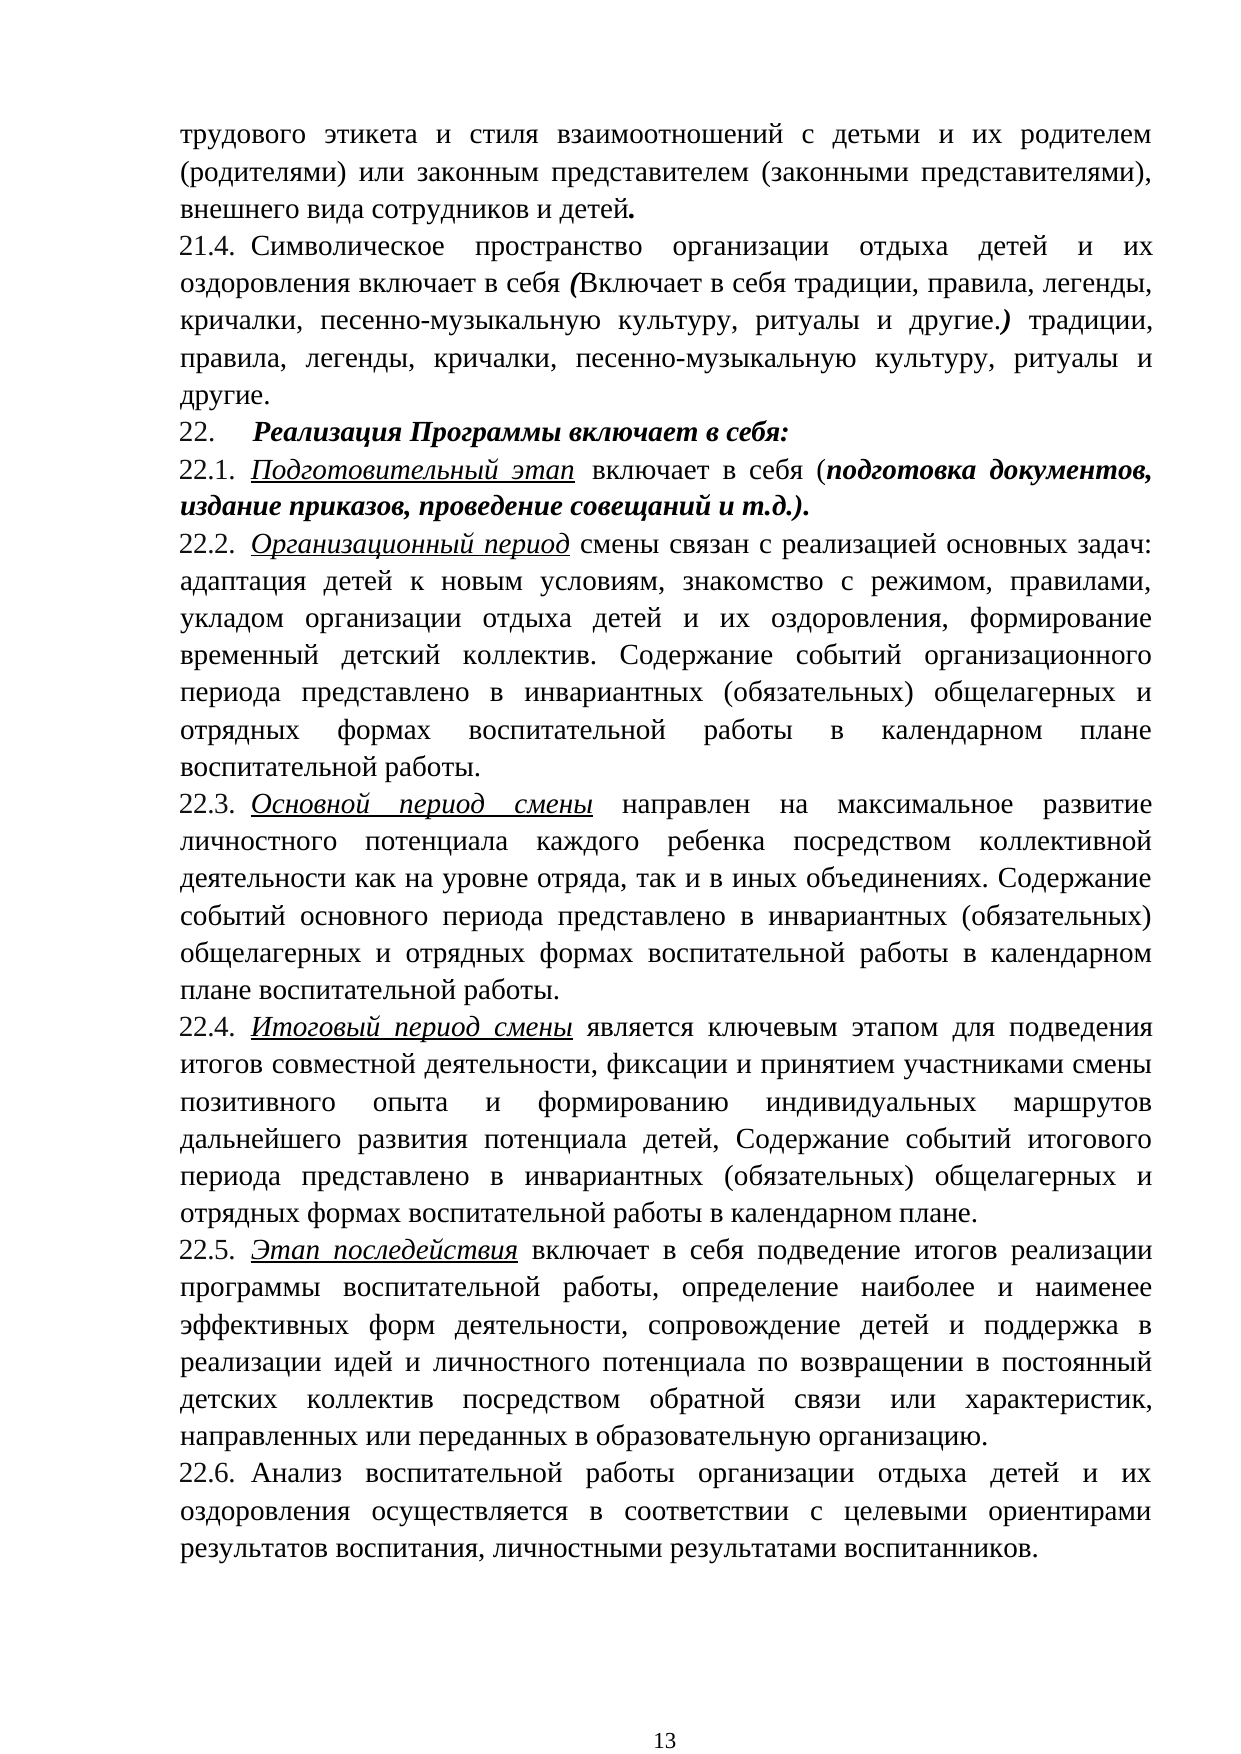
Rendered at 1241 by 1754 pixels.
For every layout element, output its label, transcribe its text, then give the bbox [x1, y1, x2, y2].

list Реализация Программы включает в себя: [179, 414, 1166, 448]
list Анализ воспитательной работы организации отдыха детей и их оздоровления осуществляется в соответствии с целевыми ориентирами результатов воспитания, личностными результатами воспитанников. [179, 1456, 1152, 1563]
list Итоговый период смены является ключевым этапом для подведения итогов совместной деятельности, фиксации и принятием участниками смены позитивного опыта и формированию индивидуальных маршрутов дальнейшего развития потенциала детей, Содержание событий итогового периода представлено в инвариантных (обязательных) общелагерных и отрядных формах воспитательной работы в календарном плане. [179, 1009, 1153, 1229]
list Организационный период смены связан с реализацией основных задач: адаптация детей к новым условиям, знакомство с режимом, правилами, укладом организации отдыха детей и их оздоровления, формирование временный детский коллектив. Содержание событий организационного периода представлено в инвариантных (обязательных) общелагерных и отрядных формах воспитательной работы в календарном плане воспитательной работы. [179, 526, 1153, 782]
list Этап последействия включает в себя подведение итогов реализации программы воспитательной работы, определение наиболее и наименее эффективных форм деятельности, сопровождение детей и поддержка в реализации идей и личностного потенциала по возвращении в постоянный детских коллектив посредством обратной связи или характеристик, направленных или переданных в образовательную организацию. [179, 1232, 1153, 1452]
list Подготовительный этап включает в себя (подготовка документов, издание приказов, проведение совещаний и т.д.). [179, 452, 1153, 522]
text трудового этикета и стиля взаимоотношений с детьми и их родителем (родителями) или законным представителем (законными представителями), внешнего вида сотрудников и детей. [180, 117, 1153, 224]
list Основной период смены направлен на максимальное развитие личностного потенциала каждого ребенка посредством коллективной деятельности как на уровне отряда, так и в иных объединениях. Содержание событий основного периода представлено в инвариантных (обязательных) общелагерных и отрядных формах воспитательной работы в календарном плане воспитательной работы. [179, 786, 1153, 1006]
list Символическое пространство организации отдыха детей и их оздоровления включает в себя (Включает в себя традиции, правила, легенды, кричалки, песенно-музыкальную культуру, ритуалы и другие.) традиции, правила, легенды, кричалки, песенно-музыкальную культуру, ритуалы и другие. [179, 228, 1153, 410]
